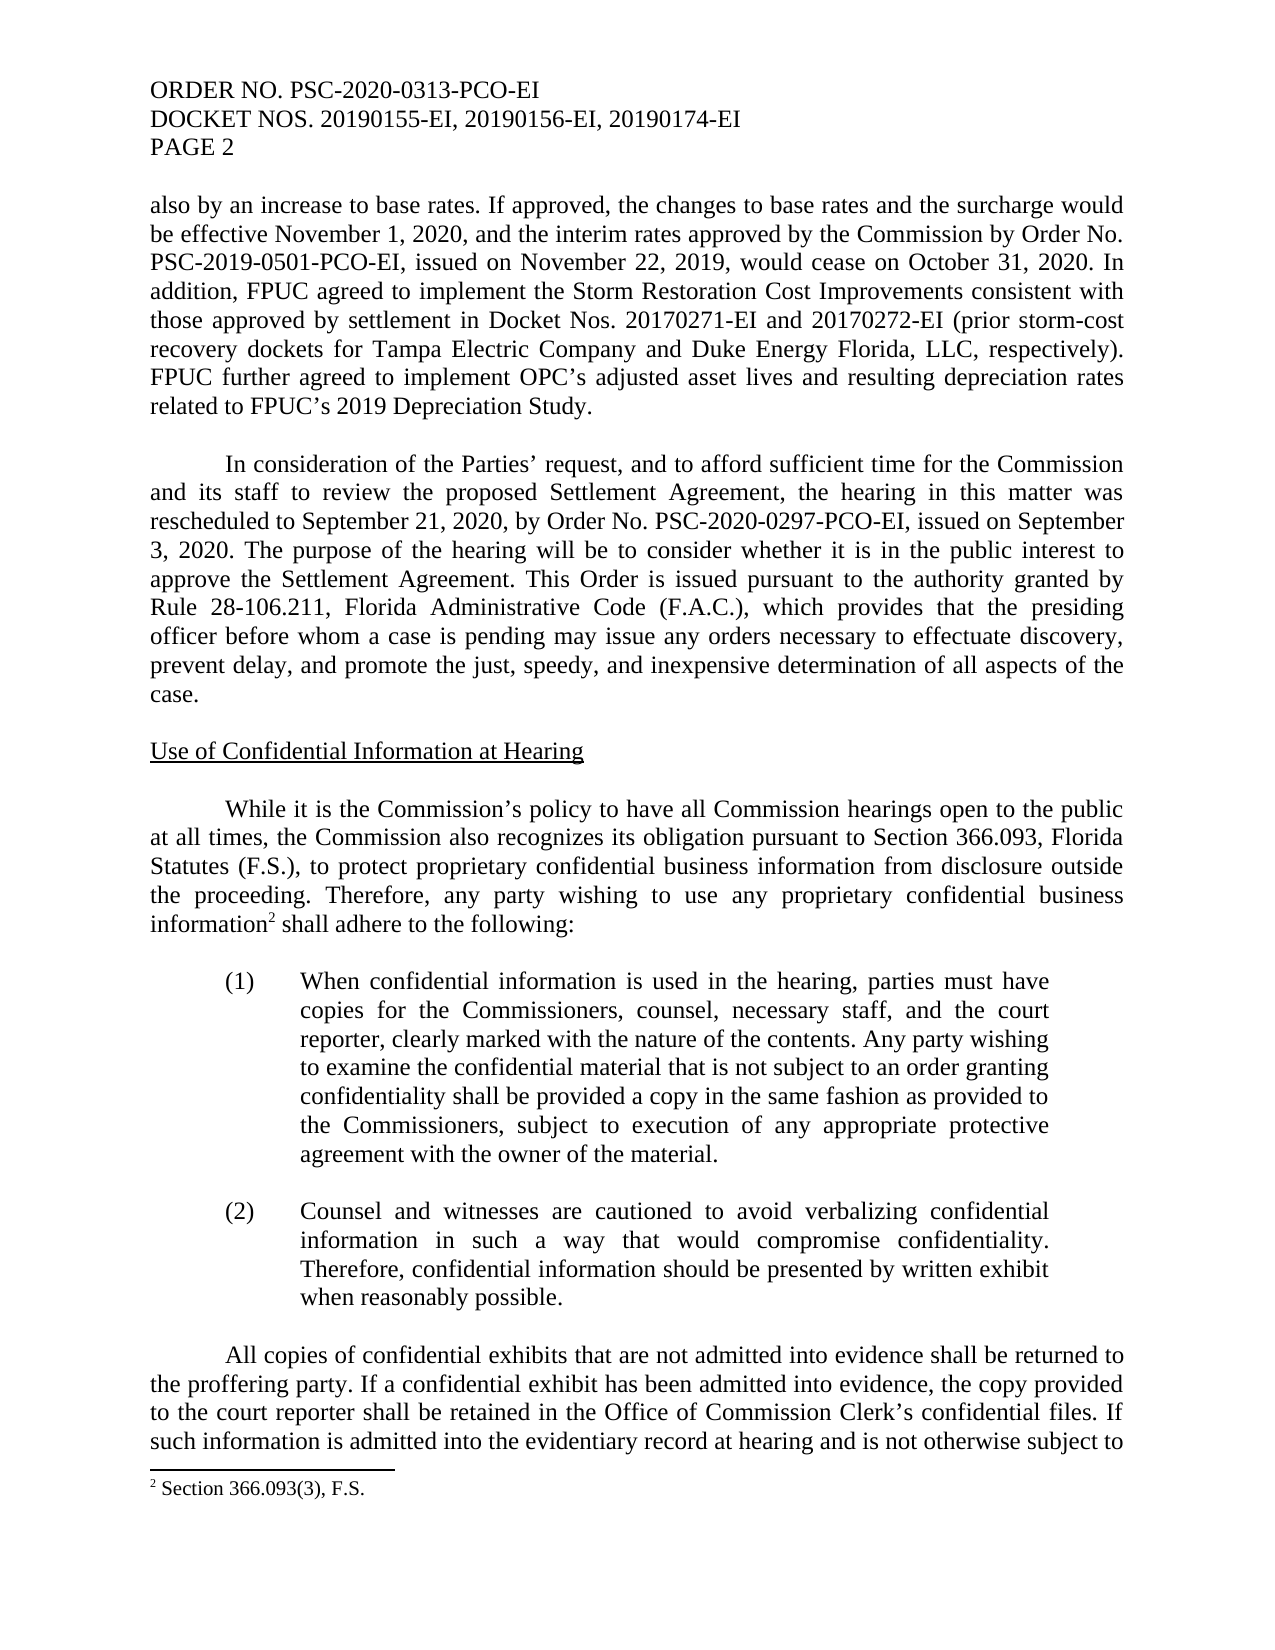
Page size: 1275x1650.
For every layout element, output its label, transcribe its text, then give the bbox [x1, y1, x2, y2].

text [150, 1340, 1125, 1455]
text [150, 190, 1125, 420]
text In consideration of the Parties’ request, and to afford sufficient time for the Commission and its staff to review the proposed Settlement Agreement, the hearing in this matter was rescheduled to September 21, 2020, by Order No. PSC-2020-0297-PCO-EI, issued on September 3, 2020. The purpose of the hearing will be to consider whether it is in the public interest to approve the Settlement Agreement. This Order is issued pursuant to the authority granted by Rule 28-106.211, Florida Administrative Code (F.A.C.), which provides that the presiding officer before whom a case is pending may issue any orders necessary to effectuate discovery, prevent delay, and promote the just, speedy, and inexpensive determination of all aspects of the case. [150, 449, 1125, 707]
text (1) When confidential information is used in the hearing, parties must have copies for the Commissioners, counsel, necessary staff, and the court reporter, clearly marked with the nature of the contents. Any party wishing to examine the confidential material that is not subject to an order granting confidentiality shall be provided a copy in the same fashion as provided to the Commissioners, subject to execution of any appropriate protective agreement with the owner of the material. [225, 966, 1050, 1167]
text Use of Confidential Information at Hearing [150, 736, 1125, 765]
text (2) Counsel and witnesses are cautioned to avoid verbalizing confidential information in such a way that would compromise confidentiality. Therefore, confidential information should be presented by written exhibit when reasonably possible. [225, 1196, 1050, 1311]
text While it is the Commission’s policy to have all Commission hearings open to the public at all times, the Commission also recognizes its obligation pursuant to Section 366.093, Florida Statutes (F.S.), to protect proprietary confidential business information from disclosure outside the proceeding. Therefore, any party wishing to use any proprietary confidential business information shall adhere to the following: [150, 794, 1125, 937]
